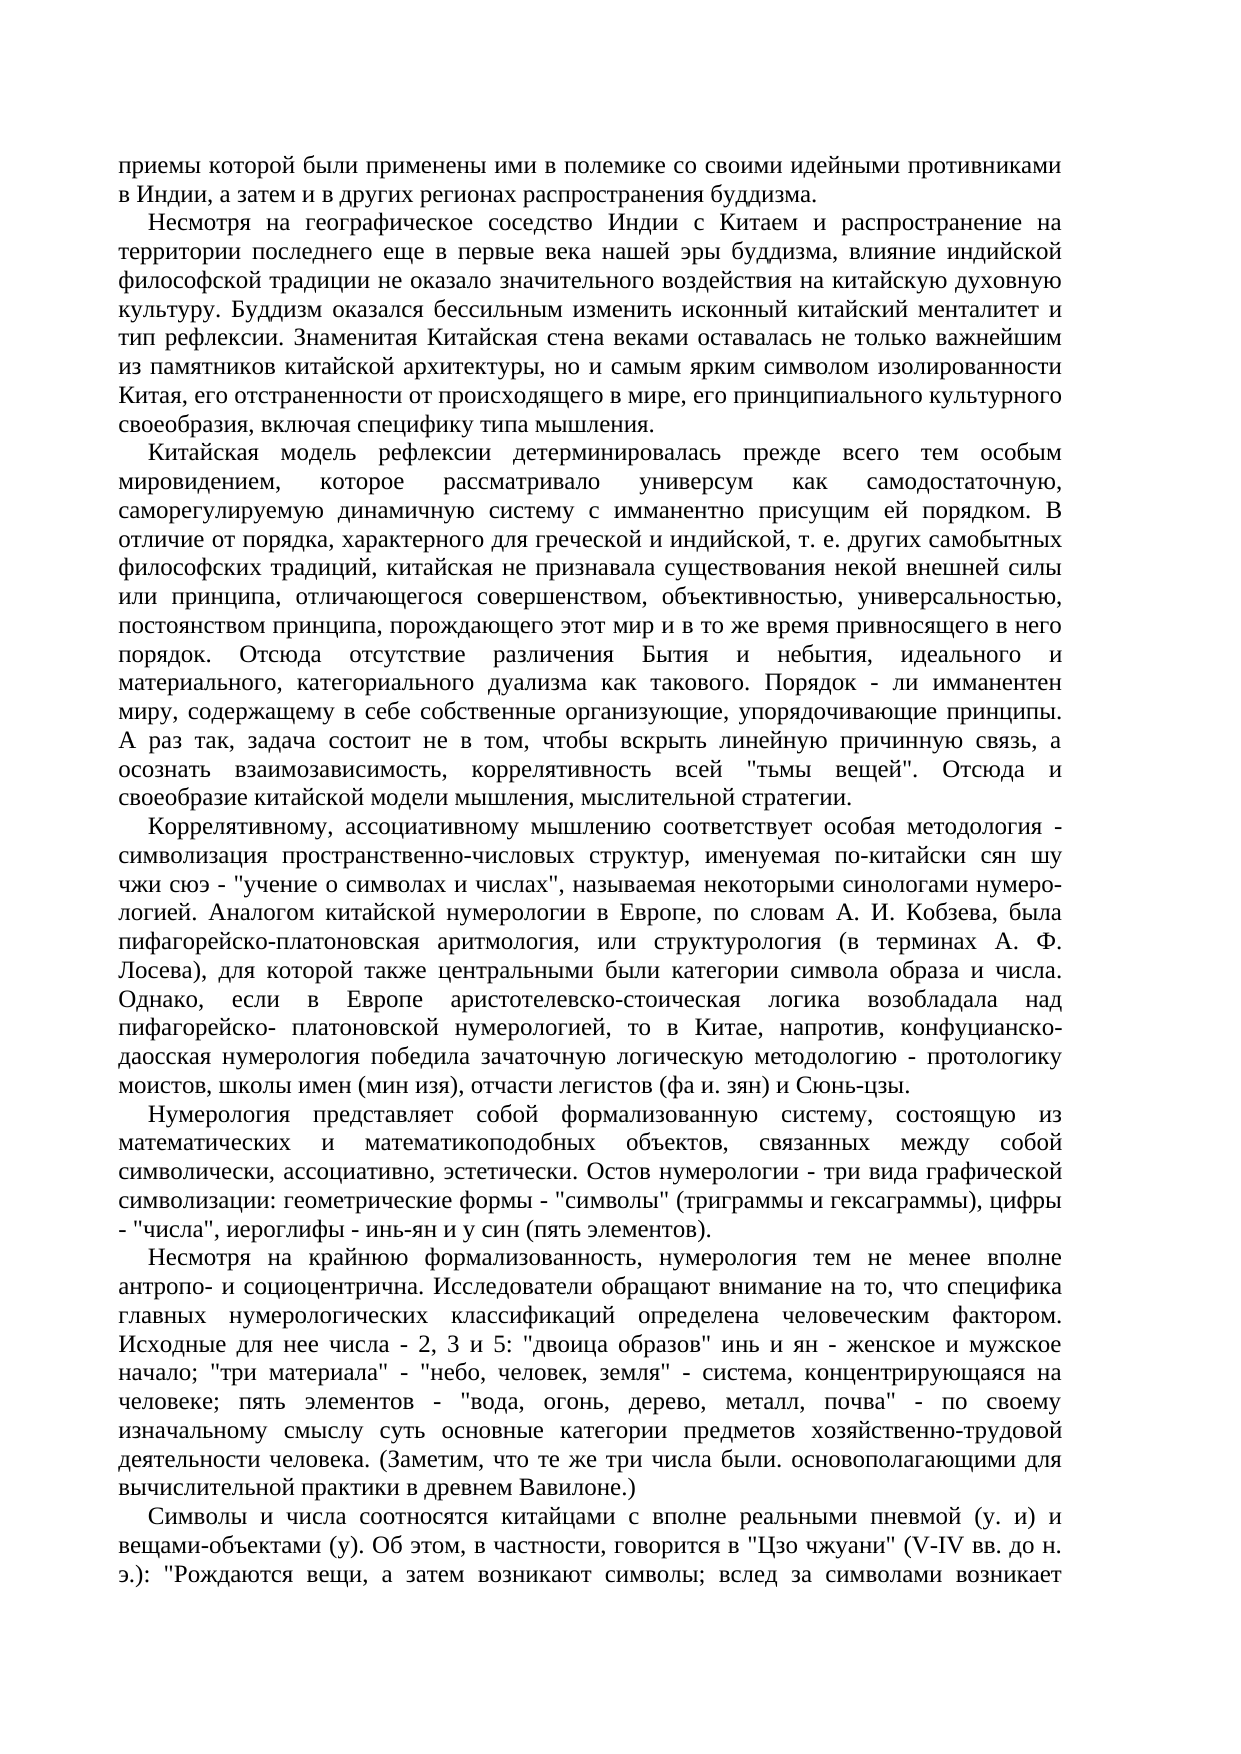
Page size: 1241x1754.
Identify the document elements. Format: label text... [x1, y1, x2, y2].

text Коррелятивному, ассоциативному мышлению соответствует особая методология - символизация пространственно-числовых структур, именуемая по-китайски сян шу чжи сюэ - "учение о символах и числах", называемая некоторыми синологами нумеро-логией. Аналогом китайской нумерологии в Европе, по словам А. И. Кобзева, была пифагорейско-платоновская аритмология, или структурология (в терминах А. Ф. Лосева), для которой также центральными были категории символа образа и числа. Однако, если в Европе аристотелевско-стоическая логика возобладала над пифагорейско- платоновской нумерологией, то в Китае, напротив, конфуцианско-даосская нумерология победила зачаточную логическую методологию - протологику моистов, школы имен (мин изя), отчасти легистов (фа и. зян) и Сюнь-цзы. [118, 811, 1063, 1099]
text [118, 1501, 1063, 1587]
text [118, 150, 1063, 207]
text Нумерология представляет собой формализованную систему, состоящую из математических и математикоподобных объектов, связанных между собой символически, ассоциативно, эстетически. Остов нумерологии - три вида графической символизации: геометрические формы - "символы" (триграммы и гексаграммы), цифры - "числа", иероглифы - инь-ян и у син (пять элементов). [118, 1099, 1063, 1242]
text Китайская модель рефлексии детерминировалась прежде всего тем особым мировидением, которое рассматривало универсум как самодостаточную, саморегулируемую динамичную систему с имманентно присущим ей порядком. В отличие от порядка, характерного для греческой и индийской, т. е. других самобытных философских традиций, китайская не признавала существования некой внешней силы или принципа, отличающегося совершенством, объективностью, универсальностью, постоянством принципа, порождающего этот мир и в то же время привносящего в него порядок. Отсюда отсутствие различения Бытия и небытия, идеального и материального, категориального дуализма как такового. Порядок - ли имманентен миру, содержащему в себе собственные организующие, упорядочивающие принципы. А раз так, задача состоит не в том, чтобы вскрыть линейную причинную связь, а осознать взаимозависимость, коррелятивность всей "тьмы вещей". Отсюда и своеобразие китайской модели мышления, мыслительной стратегии. [118, 437, 1063, 811]
text Несмотря на крайнюю формализованность, нумерология тем не менее вполне антропо- и социоцентрична. Исследователи обращают внимание на то, что специфика главных нумерологических классификаций определена человеческим фактором. Исходные для нее числа - 2, 3 и 5: "двоица образов" инь и ян - женское и мужское начало; "три материала" - "небо, человек, земля" - система, концентрирующаяся на человеке; пять элементов - "вода, огонь, дерево, металл, почва" - по своему изначальному смыслу суть основные категории предметов хозяйственно-трудовой деятельности человека. (Заметим, что те же три числа были. основополагающими для вычислительной практики в древнем Вавилоне.) [118, 1242, 1063, 1501]
text Несмотря на географическое соседство Индии с Китаем и распространение на территории последнего еще в первые века нашей эры буддизма, влияние индийской философской традиции не оказало значительного воздействия на китайскую духовную культуру. Буддизм оказался бессильным изменить исконный китайский менталитет и тип рефлексии. Знаменитая Китайская стена веками оставалась не только важнейшим из памятников китайской архитектуры, но и самым ярким символом изолированности Китая, его отстраненности от происходящего в мире, его принципиального культурного своеобразия, включая специфику типа мышления. [118, 207, 1063, 437]
